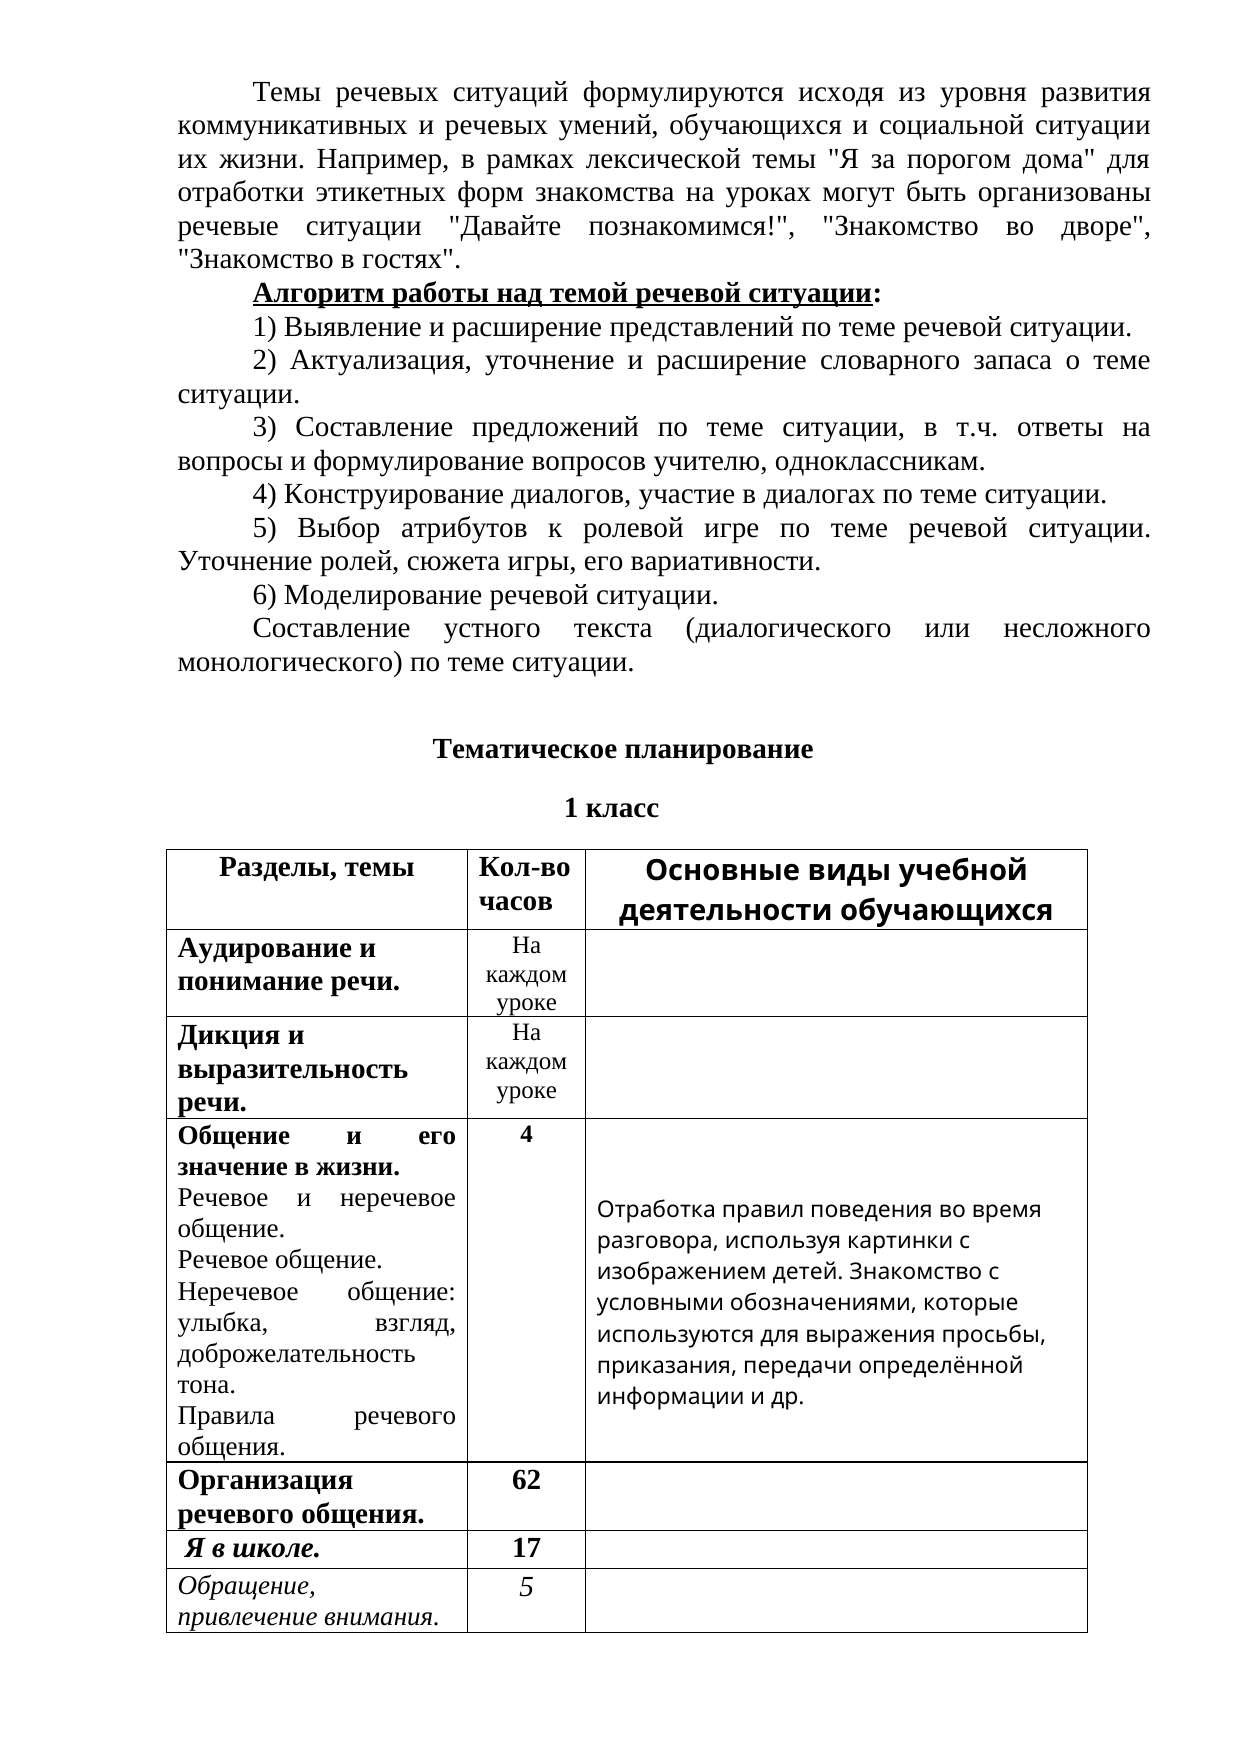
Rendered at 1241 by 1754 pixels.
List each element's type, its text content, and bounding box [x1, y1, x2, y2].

text 1) Выявление и расширение представлений по теме речевой ситуации. [177, 309, 1152, 342]
text Составление устного текста (диалогического или несложного монологического) по теме ситуации. [177, 611, 1152, 678]
text 4) Конструирование диалогов, участие в диалогах по теме ситуации. [177, 476, 1152, 510]
table_cell 17 [468, 1531, 585, 1568]
table_cell 4 [468, 1119, 585, 1461]
table_cell Дикция и выразительность речи. [167, 1017, 467, 1118]
table_cell Организация речевого общения. [167, 1463, 467, 1529]
table_cell Отработка правил поведения во время разговора, используя картинки с изображением детей. Знакомство с условными обозначениями, которые используются для выражения просьбы, приказания, передачи определённой информации и др. [586, 1119, 1087, 1461]
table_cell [167, 1569, 467, 1632]
table_cell Общение и его значение в жизни. Речевое и неречевое общение. Речевое общение. Неречевое общение: улыбка, взгляд, доброжелательность тона. Правила речевого общения. [167, 1119, 467, 1461]
text 3) Составление предложений по теме ситуации, в т.ч. ответы на вопросы и формулирование вопросов учителю, одноклассникам. [177, 409, 1152, 476]
table_cell 62 [468, 1463, 585, 1529]
table_cell [586, 1017, 1087, 1118]
text Алгоритм работы над темой речевой ситуации: [177, 275, 1152, 309]
text Тематическое планирование [177, 731, 1152, 765]
text 6) Моделирование речевой ситуации. [177, 577, 1152, 611]
table_cell Аудирование и понимание речи. [167, 930, 467, 1016]
table_header Основные виды учебной деятельности обучающихся [586, 850, 1087, 929]
table_cell На каждом уроке [468, 1017, 585, 1118]
table_cell На каждом уроке [468, 930, 585, 1016]
text 5) Выбор атрибутов к ролевой игре по теме речевой ситуации. Уточнение ролей, сюжета игры, его вариативности. [177, 510, 1152, 577]
text 2) Актуализация, уточнение и расширение словарного запаса о теме ситуации. [177, 342, 1152, 409]
table_cell [586, 1531, 1087, 1568]
table_cell [586, 930, 1087, 1016]
text Темы речевых ситуаций формулируются исходя из уровня развития коммуникативных и речевых умений, обучающихся и социальной ситуации их жизни. Например, в рамках лексической темы "Я за порогом дома" для отработки этикетных форм знакомства на уроках могут быть организованы речевые ситуации "Давайте познакомимся!", "Знакомство во дворе", "Знакомство в гостях". [177, 74, 1152, 275]
table_cell [586, 1463, 1087, 1529]
table_header Кол-во часов [468, 850, 585, 929]
table_cell Я в школе. [167, 1531, 467, 1568]
table_cell 5 [468, 1569, 585, 1632]
text 1 класс [177, 790, 1152, 823]
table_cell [586, 1569, 1087, 1632]
table_header Разделы, темы [167, 850, 467, 929]
